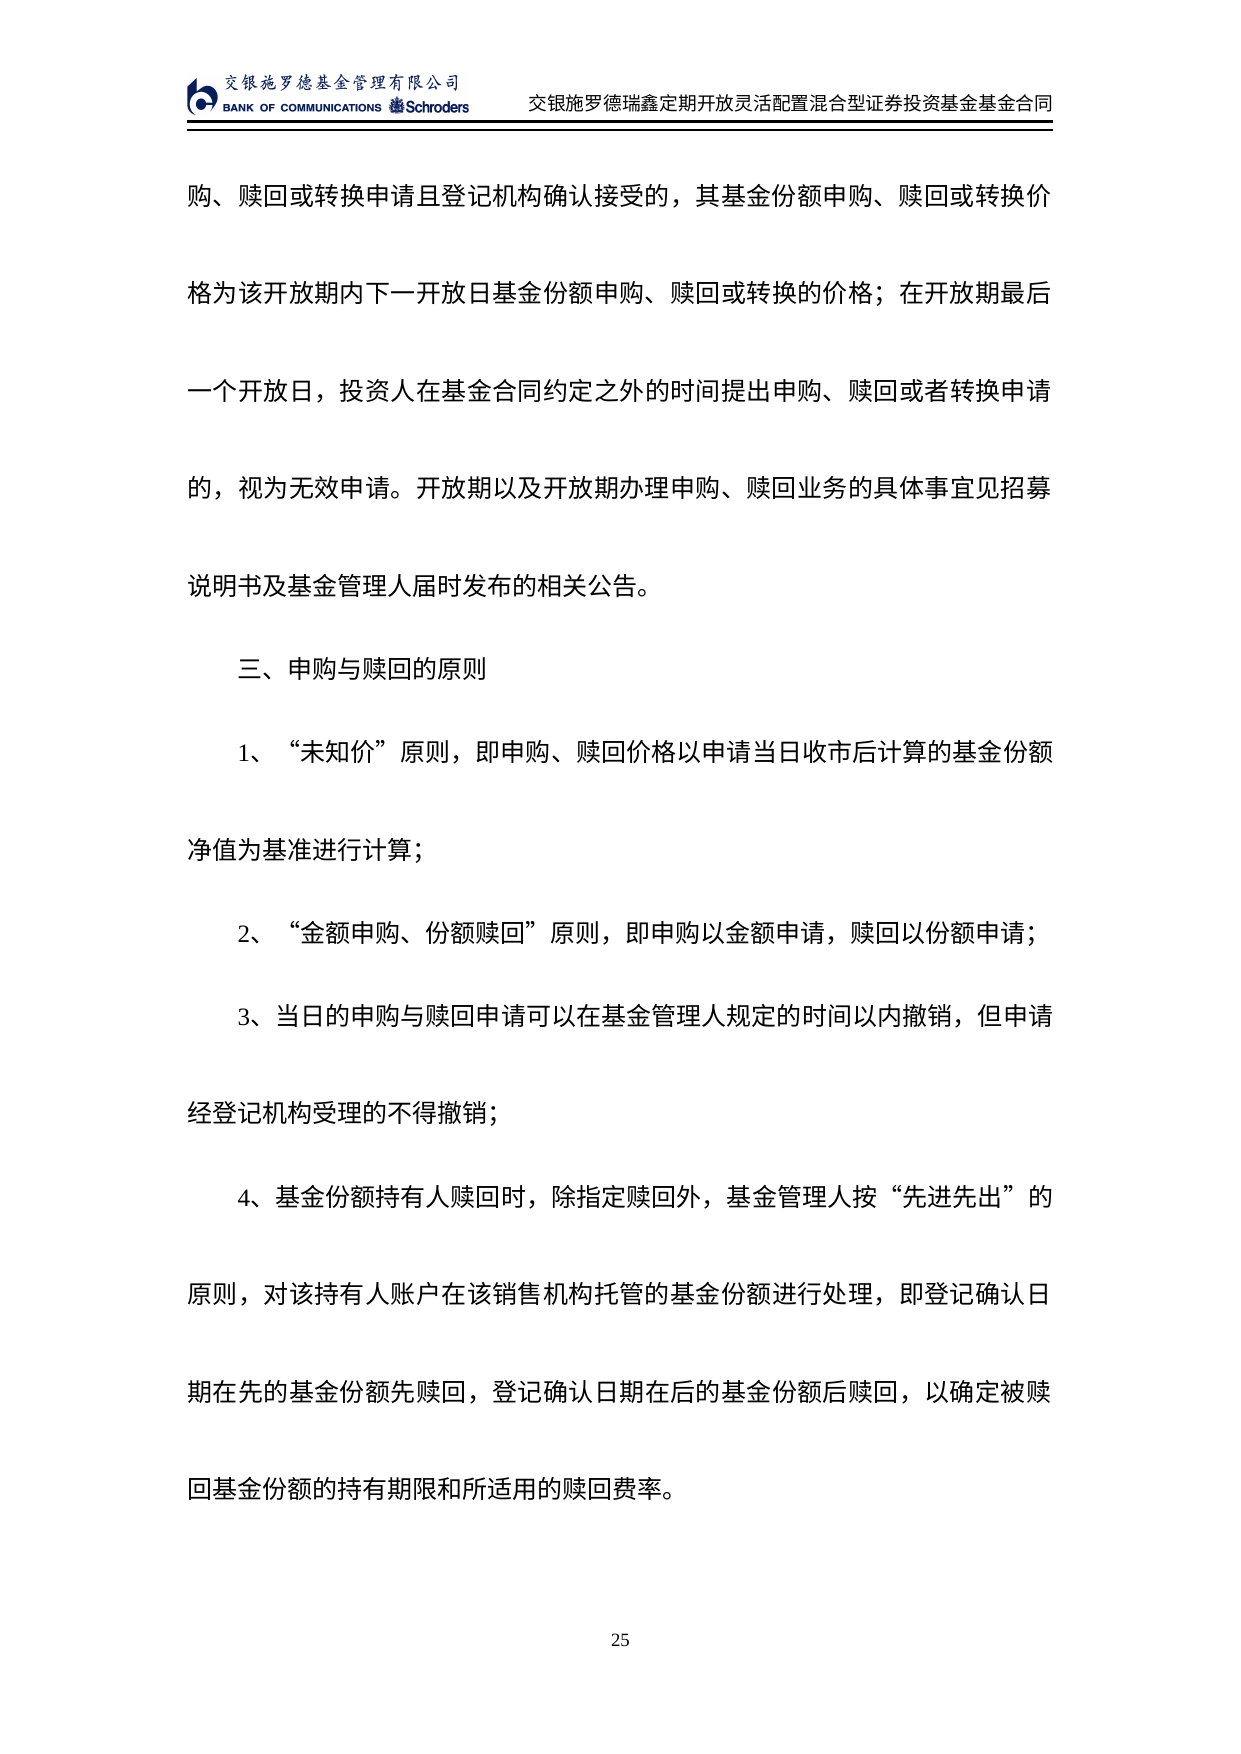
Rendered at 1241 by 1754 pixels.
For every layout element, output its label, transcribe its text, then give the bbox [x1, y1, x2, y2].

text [187, 162, 1053, 617]
picture [187, 74, 469, 115]
text 4、基金份额持有人赎回时，除指定赎回外，基金管理人按“先进先出”的原则，对该持有人账户在该销售机构托管的基金份额进行处理，即登记确认日期在先的基金份额先赎回，登记确认日期在后的基金份额后赎回，以确定被赎回基金份额的持有期限和所适用的赎回费率。 [187, 1163, 1053, 1520]
text 2、“金额申购、份额赎回”原则，即申购以金额申请，赎回以份额申请； [187, 899, 1053, 964]
text 三、申购与赎回的原则 [187, 635, 1053, 700]
text 3、当日的申购与赎回申请可以在基金管理人规定的时间以内撤销，但申请经登记机构受理的不得撤销； [187, 982, 1053, 1144]
text 1、“未知价”原则，即申购、赎回价格以申请当日收市后计算的基金份额净值为基准进行计算； [187, 718, 1053, 881]
